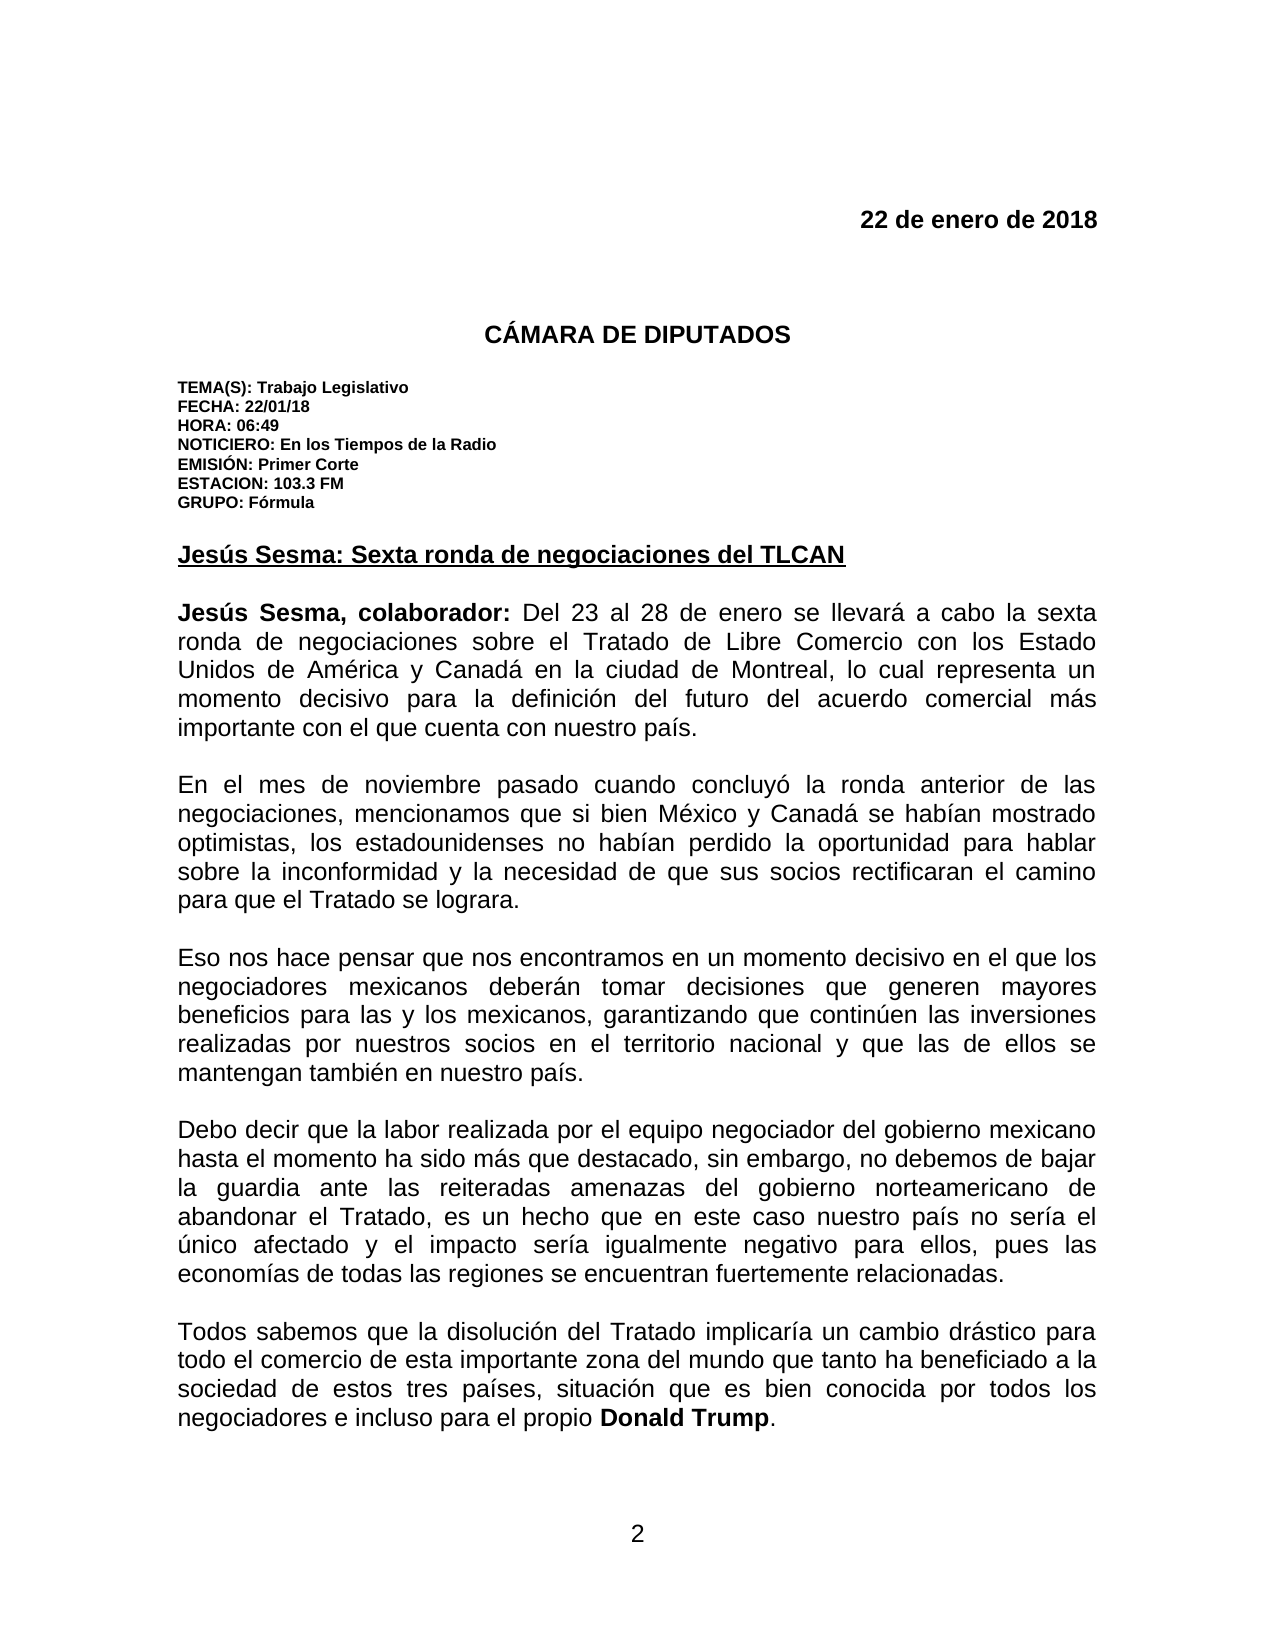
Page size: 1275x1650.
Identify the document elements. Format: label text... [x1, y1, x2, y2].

text TEMA(S): Trabajo Legislativo [177, 378, 1098, 397]
text Debo decir que la labor realizada por el equipo negociador del gobierno mexicano hasta el momento ha sido más que destacado, sin embargo, no debemos de bajar la guardia ante las reiteradas amenazas del gobierno norteamericano de abandonar el Tratado, es un hecho que en este caso nuestro país no sería el único afectado y el impacto sería igualmente negativo para ellos, pues las economías de todas las regiones se encuentran fuertemente relacionadas. [177, 1116, 1098, 1288]
text CÁMARA DE DIPUTADOS [177, 320, 1098, 349]
text ESTACION: 103.3 FM [177, 473, 1098, 493]
text GRUPO: Fórmula [177, 493, 1098, 512]
text NOTICIERO: En los Tiempos de la Radio [177, 435, 1098, 454]
text Eso nos hace pensar que nos encontramos en un momento decisivo en el que los negociadores mexicanos deberán tomar decisiones que generen mayores beneficios para las y los mexicanos, garantizando que continúen las inversiones realizadas por nuestros socios en el territorio nacional y que las de ellos se mantengan también en nuestro país. [177, 943, 1098, 1087]
text 22 de enero de 2018 [177, 205, 1098, 234]
text En el mes de noviembre pasado cuando concluyó la ronda anterior de las negociaciones, mencionamos que si bien México y Canadá se habían mostrado optimistas, los estadounidenses no habían perdido la oportunidad para hablar sobre la inconformidad y la necesidad de que sus socios rectificaran el camino para que el Tratado se lograra. [177, 771, 1098, 914]
text EMISIÓN: Primer Corte [177, 454, 1098, 473]
text Jesús Sesma, colaborador: Del 23 al 28 de enero se llevará a cabo la sexta ronda de negociaciones sobre el Tratado de Libre Comercio con los Estado Unidos de América y Canadá en la ciudad de Montreal, lo cual representa un momento decisivo para la definición del futuro del acuerdo comercial más importante con el que cuenta con nuestro país. [177, 598, 1098, 742]
text FECHA: 22/01/18 [177, 397, 1098, 416]
text HORA: 06:49 [177, 416, 1098, 435]
text Todos sabemos que la disolución del Tratado implicaría un cambio drástico para todo el comercio de esta importante zona del mundo que tanto ha beneficiado a la sociedad de estos tres países, situación que es bien conocida por todos los negociadores e incluso para el propio Donald Trump. [177, 1317, 1098, 1432]
text Jesús Sesma: Sexta ronda de negociaciones del TLCAN [177, 541, 1098, 569]
